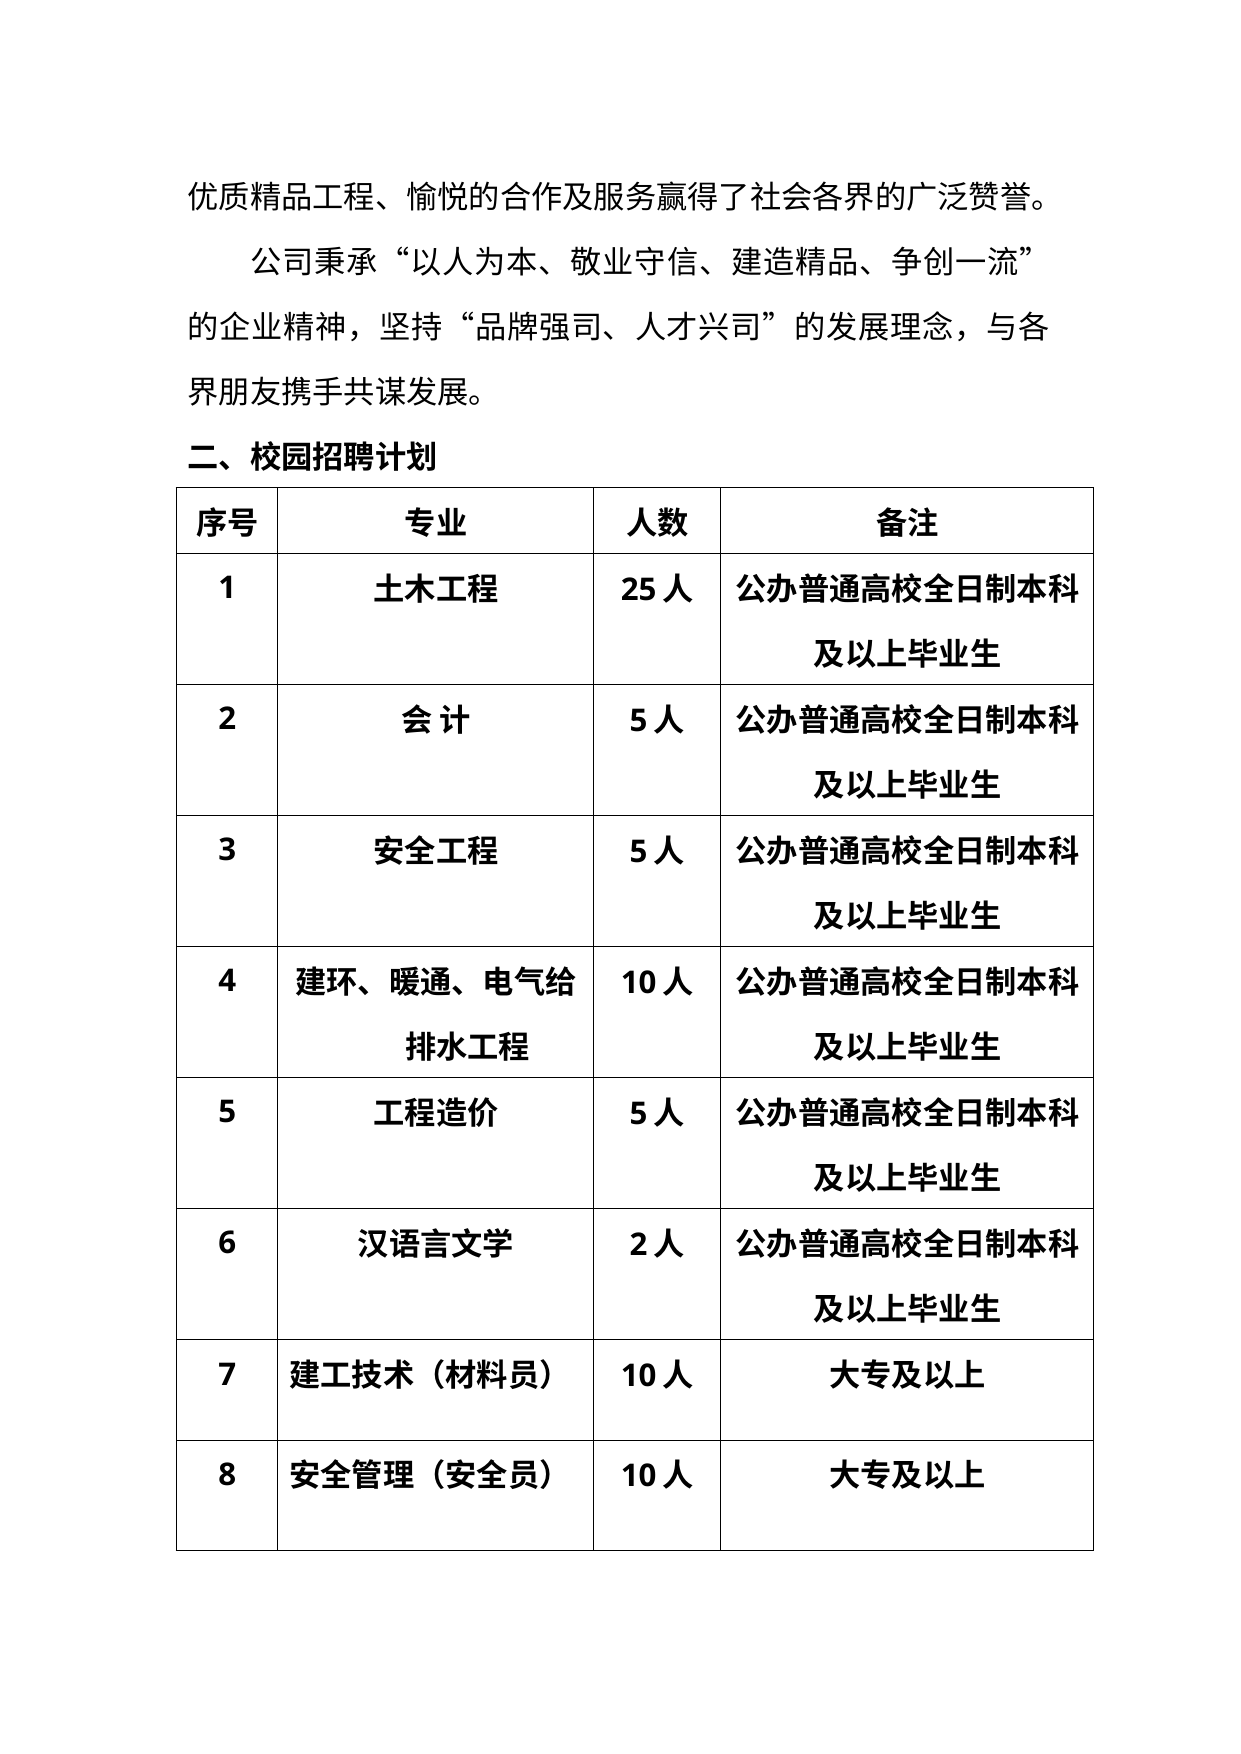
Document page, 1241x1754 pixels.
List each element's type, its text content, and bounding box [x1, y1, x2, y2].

table_cell 安全管理（安全员） [278, 1441, 593, 1550]
table_header 专业 [278, 488, 593, 553]
table_cell 5人 [594, 1078, 720, 1208]
table_cell 安全工程 [278, 816, 593, 946]
table_cell 25人 [594, 554, 720, 684]
table_header 人数 [594, 488, 720, 553]
table_cell 工程造价 [278, 1078, 593, 1208]
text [187, 162, 1053, 227]
table_cell 8 [177, 1441, 277, 1550]
table_cell 3 [177, 816, 277, 946]
list 校园招聘计划 [187, 422, 1053, 487]
table_cell 会 计 [278, 685, 593, 815]
table_cell 5 [177, 1078, 277, 1208]
table_cell 10人 [594, 947, 720, 1077]
table_cell 公办普通高校全日制本科及以上毕业生 [721, 816, 1093, 946]
table_cell 5人 [594, 816, 720, 946]
table_cell 公办普通高校全日制本科及以上毕业生 [721, 554, 1093, 684]
table_cell 建环、暖通、电气给排水工程 [278, 947, 593, 1077]
table_cell 10人 [594, 1340, 720, 1440]
table_header 备注 [721, 488, 1093, 553]
table_cell 10人 [594, 1441, 720, 1550]
table_cell 5人 [594, 685, 720, 815]
table_cell 公办普通高校全日制本科及以上毕业生 [721, 947, 1093, 1077]
table_cell 公办普通高校全日制本科及以上毕业生 [721, 1078, 1093, 1208]
table_cell 土木工程 [278, 554, 593, 684]
table_header 序号 [177, 488, 277, 553]
table_cell 大专及以上 [721, 1441, 1093, 1550]
table_cell 建工技术（材料员） [278, 1340, 593, 1440]
table_cell 7 [177, 1340, 277, 1440]
table_cell 2 [177, 685, 277, 815]
table_cell 4 [177, 947, 277, 1077]
table_cell 公办普通高校全日制本科及以上毕业生 [721, 1209, 1093, 1339]
table_cell 公办普通高校全日制本科及以上毕业生 [721, 685, 1093, 815]
table_cell 1 [177, 554, 277, 684]
table_cell 大专及以上 [721, 1340, 1093, 1440]
table_cell 2人 [594, 1209, 720, 1339]
table_cell 汉语言文学 [278, 1209, 593, 1339]
table_cell 6 [177, 1209, 277, 1339]
text 公司秉承“以人为本、敬业守信、建造精品、争创一流”的企业精神，坚持“品牌强司、人才兴司”的发展理念，与各界朋友携手共谋发展。 [187, 227, 1053, 422]
